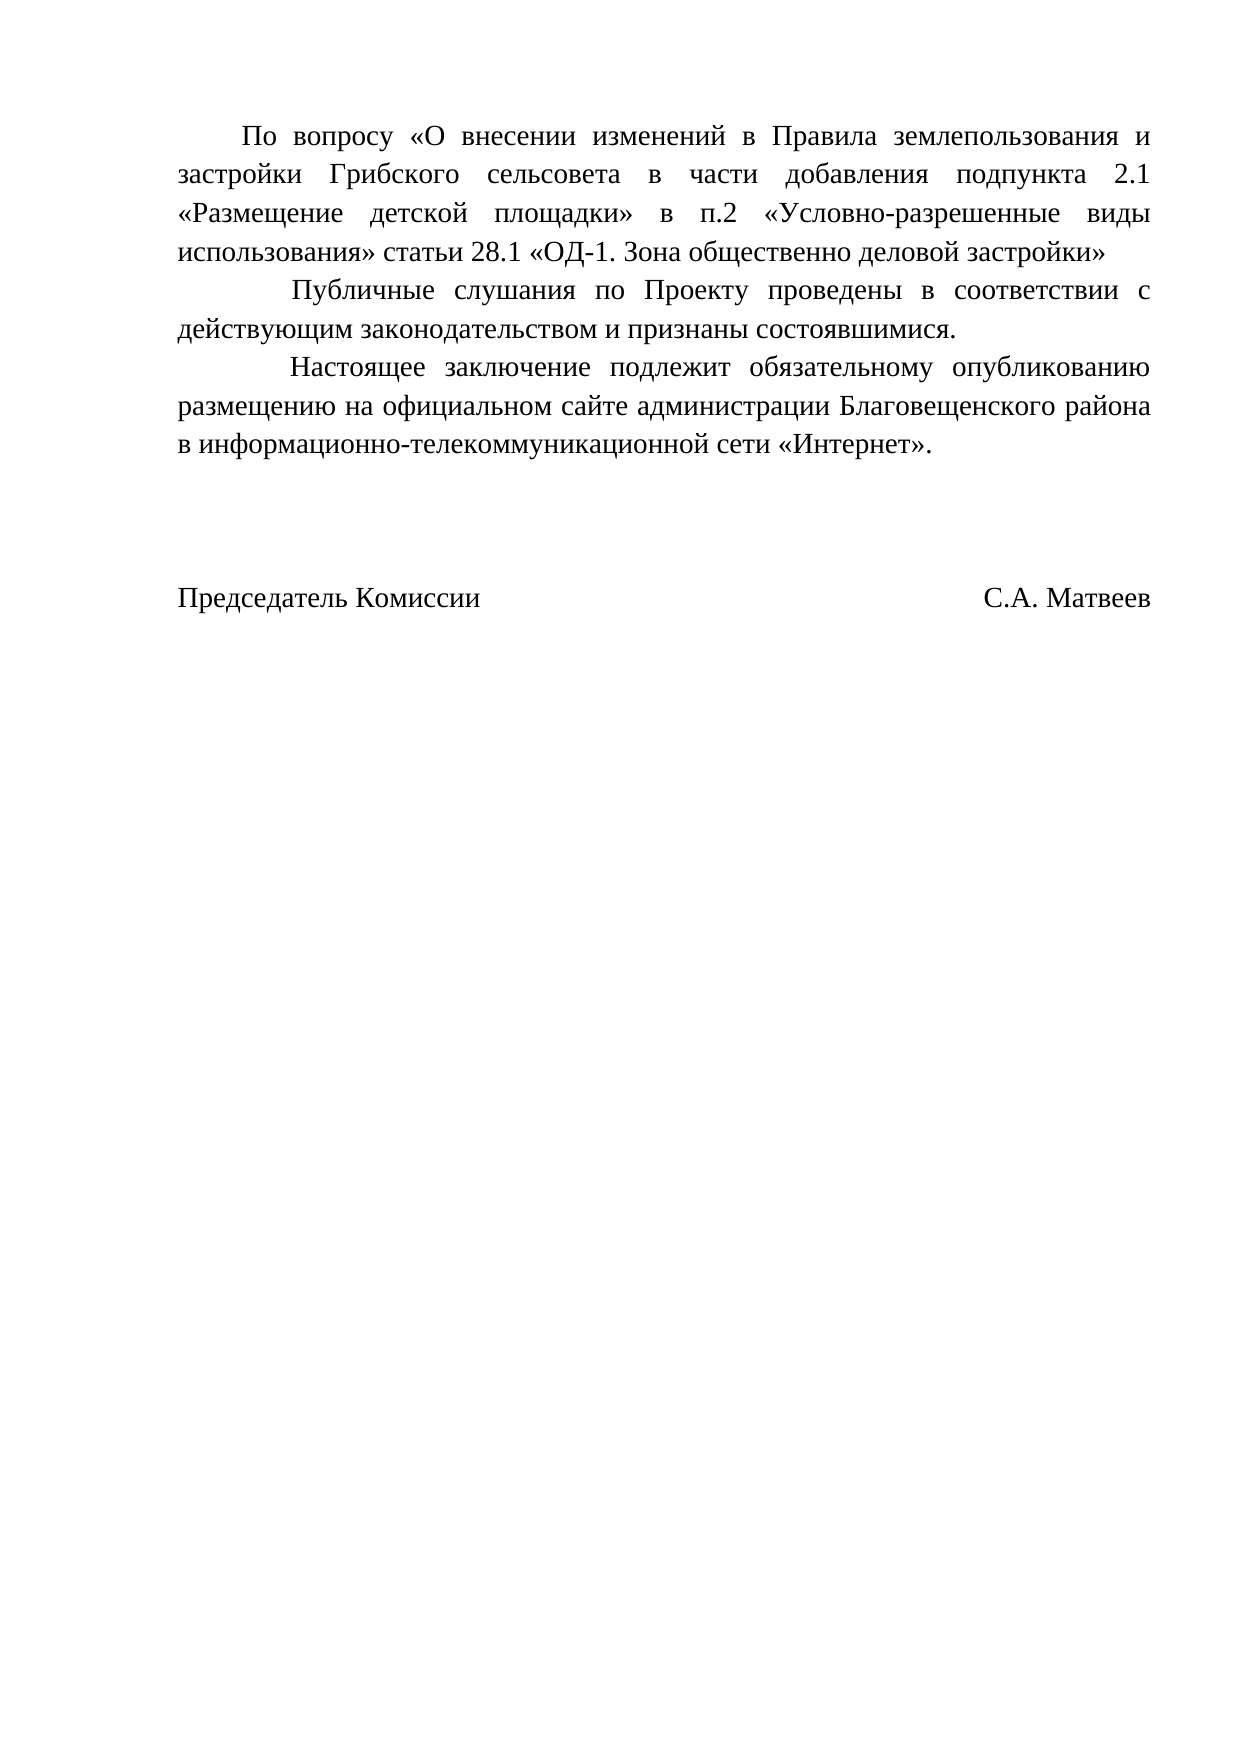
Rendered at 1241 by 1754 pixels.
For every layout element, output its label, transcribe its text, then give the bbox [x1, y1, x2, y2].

text Председатель Комиссии С.А. Матвеев [177, 581, 1152, 614]
text Настоящее заключение подлежит обязательному опубликованию размещению на официальном сайте администрации Благовещенского района в информационно-телекоммуникационной сети «Интернет». [177, 349, 1152, 460]
text По вопросу «О внесении изменений в Правила землепользования и застройки Грибского сельсовета в части добавления подпункта 2.1 «Размещение детской площадки» в п.2 «Условно-разрешенные виды использования» статьи 28.1 «ОД-1. Зона общественно деловой застройки» [177, 118, 1152, 267]
text Публичные слушания по Проекту проведены в соответствии с действующим законодательством и признаны состоявшимися. [177, 272, 1152, 344]
